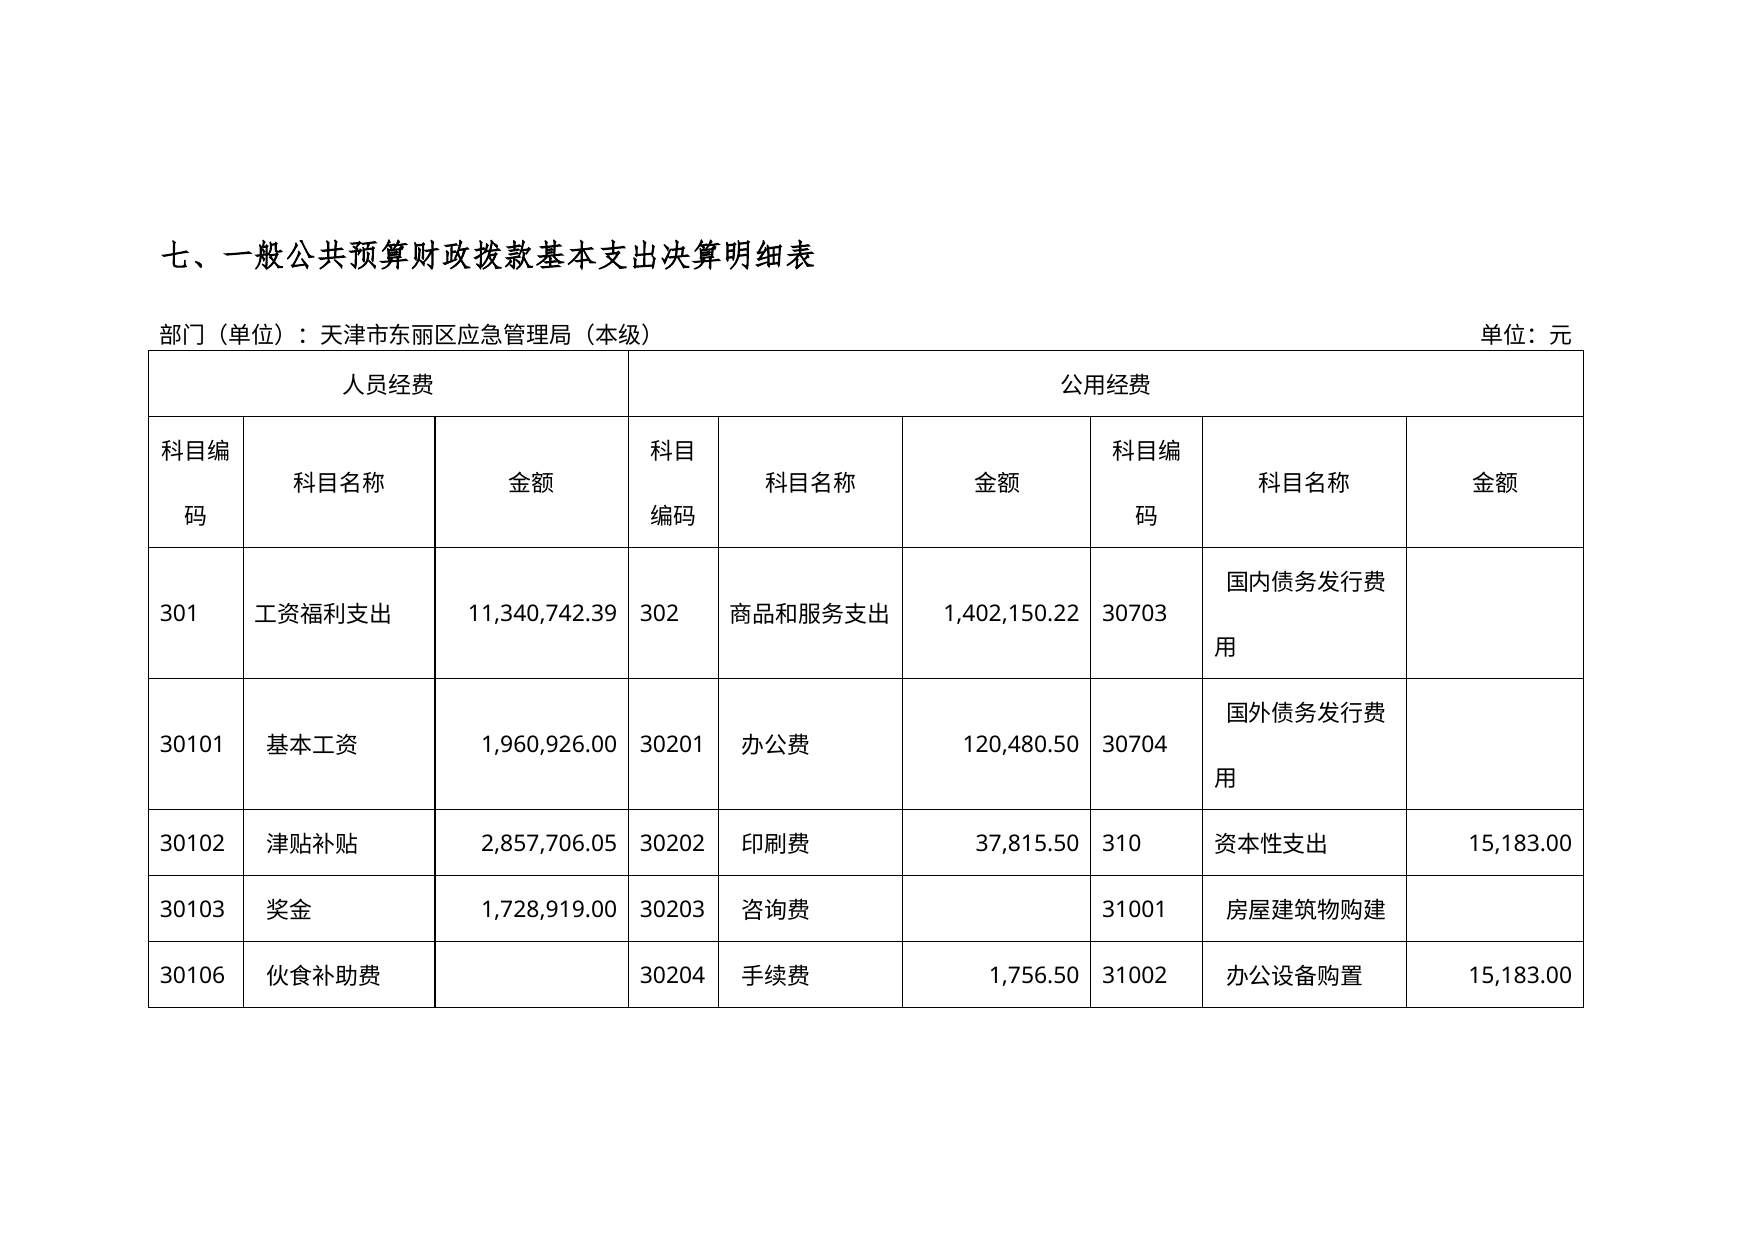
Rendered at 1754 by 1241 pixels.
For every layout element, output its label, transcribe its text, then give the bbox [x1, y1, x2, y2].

table_cell 国外债务发行费用 [1203, 679, 1406, 809]
table_cell 310 [1091, 810, 1202, 875]
table_cell 公用经费 [629, 351, 1583, 416]
table_cell 伙食补助费 [244, 942, 434, 1007]
table_cell 科目编码 [1091, 417, 1202, 547]
table_cell 30103 [149, 876, 243, 941]
table_cell 30203 [629, 876, 718, 941]
table_cell 1,728,919.00 [436, 876, 628, 941]
table_cell 国内债务发行费用 [1203, 548, 1406, 678]
table_cell 31002 [1091, 942, 1202, 1007]
table_cell 金额 [903, 417, 1090, 547]
table_cell 手续费 [719, 942, 902, 1007]
table_cell 2,857,706.05 [436, 810, 628, 875]
table_cell 科目名称 [1203, 417, 1406, 547]
table_cell 1,960,926.00 [436, 679, 628, 809]
table_cell 金额 [436, 417, 628, 547]
table_cell 办公设备购置 [1203, 942, 1406, 1007]
table_header 单位：元 [1406, 285, 1583, 350]
table_cell 30202 [629, 810, 718, 875]
table_cell 37,815.50 [903, 810, 1090, 875]
table_cell 科目编码 [149, 417, 243, 547]
table_cell 1,756.50 [903, 942, 1090, 1007]
table_cell 30106 [149, 942, 243, 1007]
table_cell 科目名称 [244, 417, 434, 547]
table_cell 30704 [1091, 679, 1202, 809]
table_cell 15,183.00 [1407, 942, 1583, 1007]
table_cell 基本工资 [244, 679, 434, 809]
table_cell 31001 [1091, 876, 1202, 941]
table_cell 301 [149, 548, 243, 678]
table_cell 咨询费 [719, 876, 902, 941]
table_cell 120,480.50 [903, 679, 1090, 809]
table_cell 15,183.00 [1407, 810, 1583, 875]
table_cell 30201 [629, 679, 718, 809]
table_cell 资本性支出 [1203, 810, 1406, 875]
table_cell [1407, 679, 1583, 809]
table_cell [1407, 876, 1583, 941]
table_cell 302 [629, 548, 718, 678]
table_cell 工资福利支出 [244, 548, 434, 678]
table_cell 印刷费 [719, 810, 902, 875]
table_cell 30101 [149, 679, 243, 809]
table_cell [1407, 548, 1583, 678]
table_cell 1,402,150.22 [903, 548, 1090, 678]
table_cell 人员经费 [149, 351, 628, 416]
table_cell 商品和服务支出 [719, 548, 902, 678]
table_cell 奖金 [244, 876, 434, 941]
table_cell [436, 942, 628, 1007]
table_cell 30703 [1091, 548, 1202, 678]
table_cell 科目名称 [719, 417, 902, 547]
table_cell 房屋建筑物购建 [1203, 876, 1406, 941]
table_cell 30204 [629, 942, 718, 1007]
table_cell 11,340,742.39 [436, 548, 628, 678]
table_cell [903, 876, 1090, 941]
table_cell 津贴补贴 [244, 810, 434, 875]
table_header 部门（单位）：天津市东丽区应急管理局（本级） [148, 285, 1406, 350]
table_cell 30102 [149, 810, 243, 875]
text 七、一般公共预算财政拨款基本支出决算明细表 [159, 220, 1594, 285]
table_cell 办公费 [719, 679, 902, 809]
table_cell 金额 [1407, 417, 1583, 547]
table_cell 科目编码 [629, 417, 718, 547]
